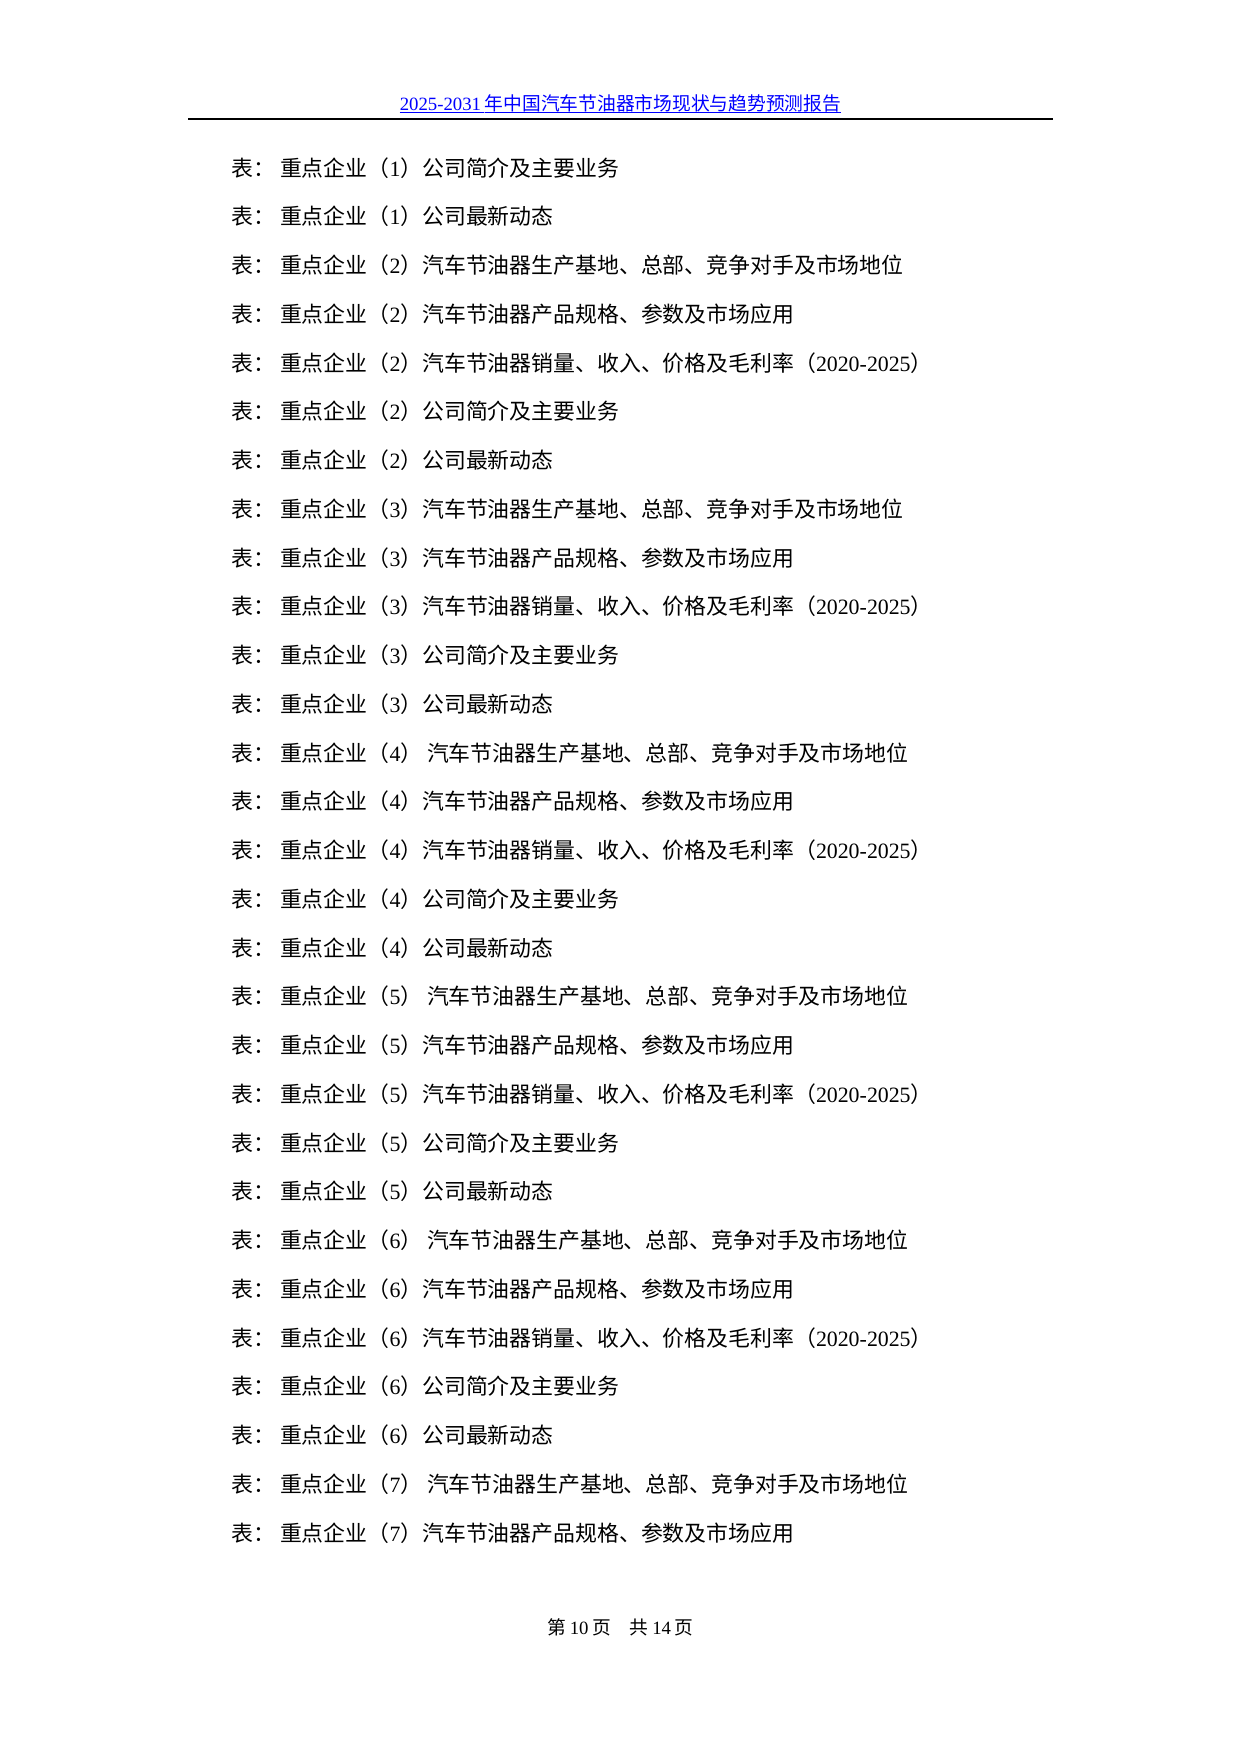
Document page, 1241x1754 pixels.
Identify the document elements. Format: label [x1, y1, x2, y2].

text [187, 150, 1053, 1548]
